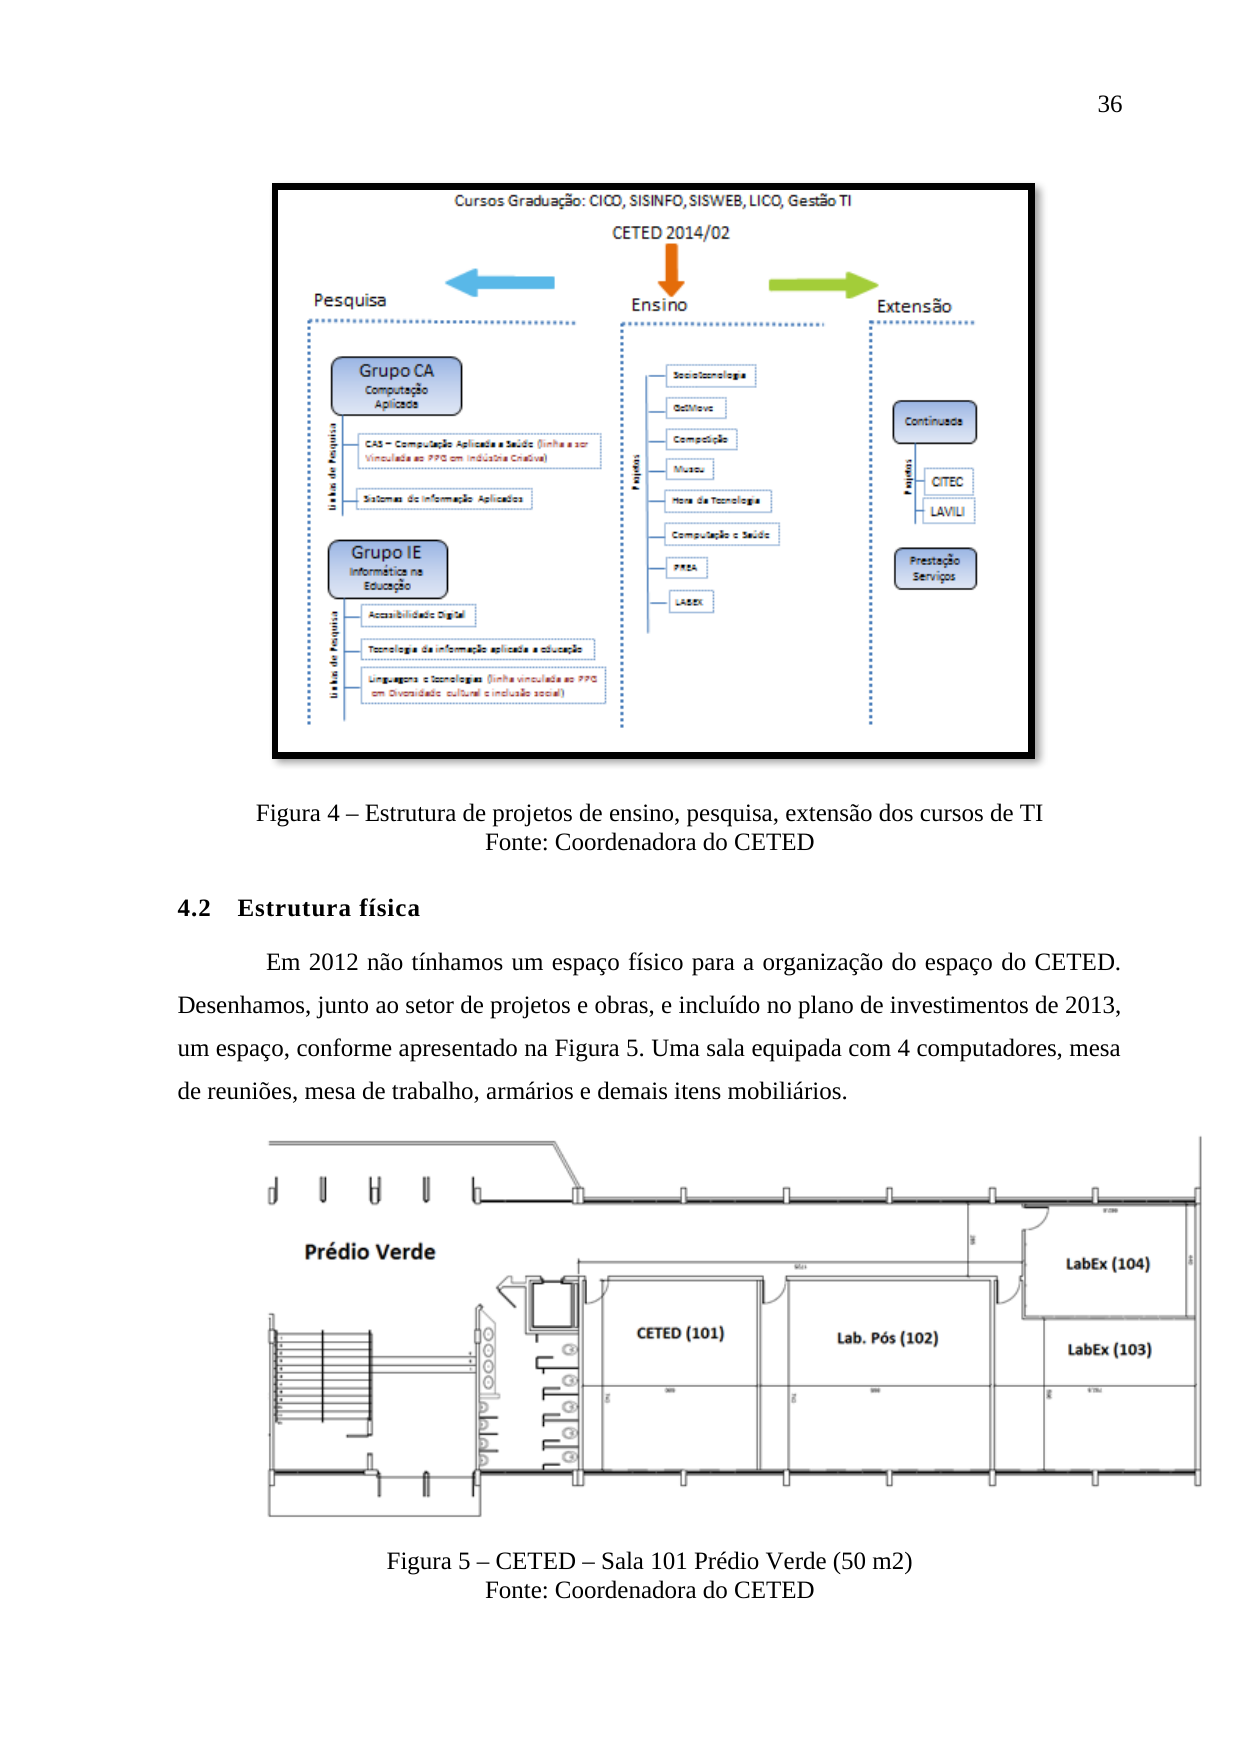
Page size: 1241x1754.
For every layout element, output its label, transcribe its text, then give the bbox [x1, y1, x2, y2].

picture [278, 190, 1028, 752]
picture [265, 1131, 1206, 1520]
text Fonte: Coordenadora do CETED [177, 827, 1122, 856]
text Figura 4 – Estrutura de projetos de ensino, pesquisa, extensão dos cursos de TI [177, 798, 1122, 827]
text Em 2012 não tínhamos um espaço físico para a organização do espaço do CETED. Desenhamos, junto ao setor de projetos e obras, e incluído no plano de investimentos de 2013, um espaço, conforme apresentado na Figura 5. Uma sala equipada com 4 computadores, mesa de reuniões, mesa de trabalho, armários e demais itens mobiliários. [177, 947, 1122, 1105]
subtitle Estrutura física [177, 893, 1122, 922]
text Fonte: Coordenadora do CETED [177, 1575, 1122, 1603]
text Figura 5 – CETED – Sala 101 Prédio Verde (50 m2) [177, 1546, 1122, 1575]
